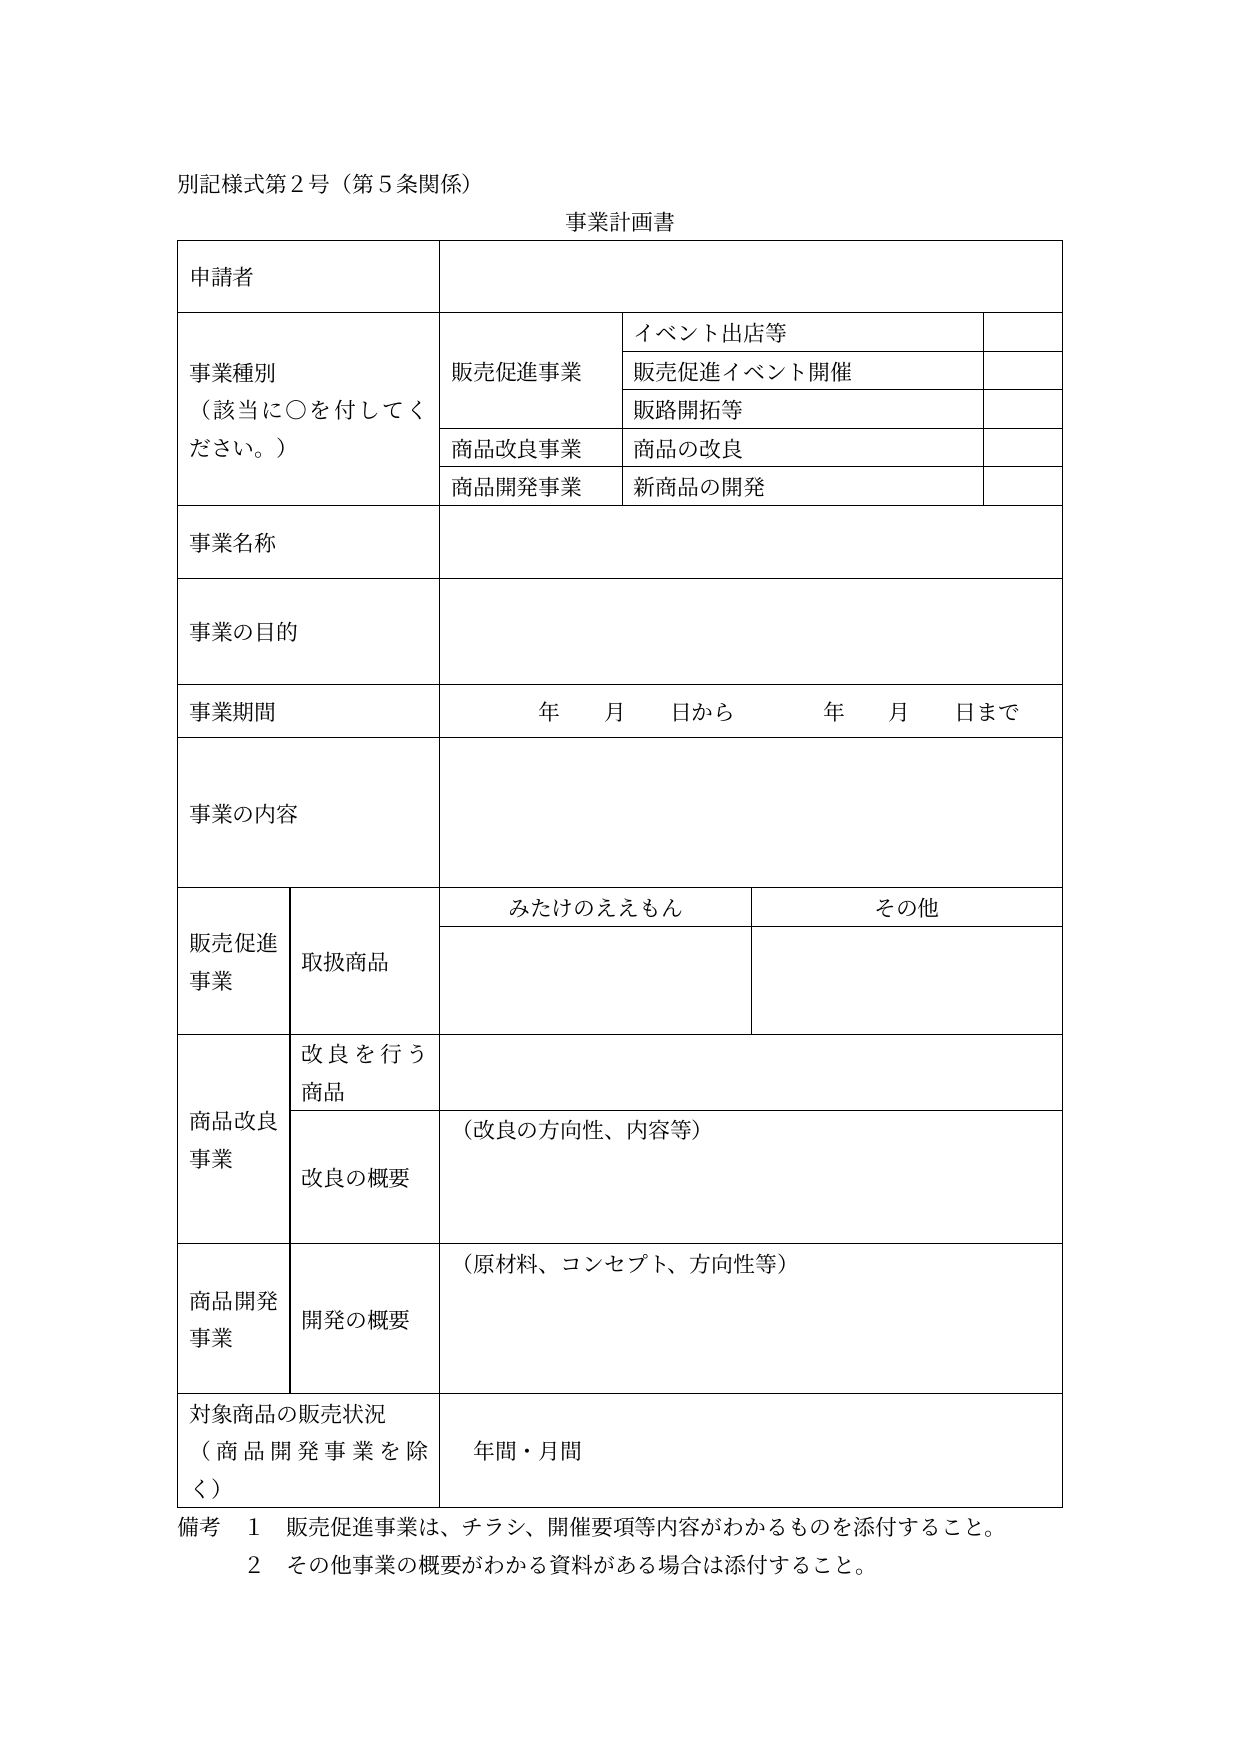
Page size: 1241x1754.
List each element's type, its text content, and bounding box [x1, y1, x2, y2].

table_cell 改良の概要 [291, 1111, 439, 1243]
table_cell 事業の内容 [178, 738, 439, 887]
table_cell 販売促進事業 [440, 313, 622, 428]
table_cell 商品開発事業 [440, 467, 622, 505]
table_cell その他 [752, 888, 1062, 926]
table_cell 商品開発事業 [178, 1244, 289, 1393]
table_cell 販路開拓等 [623, 390, 983, 428]
table_cell 事業期間 [178, 685, 439, 737]
table_cell 商品改良事業 [440, 429, 622, 466]
table_cell 事業の目的 [178, 579, 439, 684]
table_cell [440, 1035, 1062, 1110]
table_cell [984, 429, 1062, 466]
table_cell 年 月 日から 年 月 日まで [440, 685, 1062, 737]
table_cell 年間・月間 [440, 1394, 1062, 1507]
table_cell イベント出店等 [623, 313, 983, 351]
text ２ その他事業の概要がわかる資料がある場合は添付すること。 [177, 1545, 1063, 1583]
table_cell 事業種別 （該当に○を付してください。） [178, 313, 439, 505]
table_cell 商品の改良 [623, 429, 983, 466]
table_cell 新商品の開発 [623, 467, 983, 505]
table_cell 商品改良事業 [178, 1035, 289, 1243]
table_cell 取扱商品 [291, 888, 439, 1034]
table_cell [440, 579, 1062, 684]
table_cell [752, 927, 1062, 1034]
table_cell みたけのええもん [440, 888, 751, 926]
table_cell 改良を行う商品 [291, 1035, 439, 1110]
table_cell [984, 390, 1062, 428]
text 事業計画書 [177, 202, 1063, 239]
table_cell 事業名称 [178, 506, 439, 577]
table_header [440, 241, 1062, 312]
table_cell 対象商品の販売状況 （商品開発事業を除く） [178, 1394, 439, 1507]
table_cell 販売促進イベント開催 [623, 352, 983, 389]
table_cell [440, 506, 1062, 577]
table_cell [984, 313, 1062, 351]
table_cell [984, 352, 1062, 389]
table_cell [440, 927, 751, 1034]
text 備考 １ 販売促進事業は、チラシ、開催要項等内容がわかるものを添付すること。 [177, 1508, 1063, 1545]
table_cell （改良の方向性、内容等） [440, 1111, 1062, 1243]
text 別記様式第２号（第５条関係） [177, 164, 1063, 202]
table_cell 開発の概要 [291, 1244, 439, 1393]
table_cell 販売促進事業 [178, 888, 289, 1034]
table_cell [440, 738, 1062, 887]
table_cell （原材料、コンセプト、方向性等） [440, 1244, 1062, 1393]
table_cell [984, 467, 1062, 505]
table_header 申請者 [178, 241, 439, 312]
